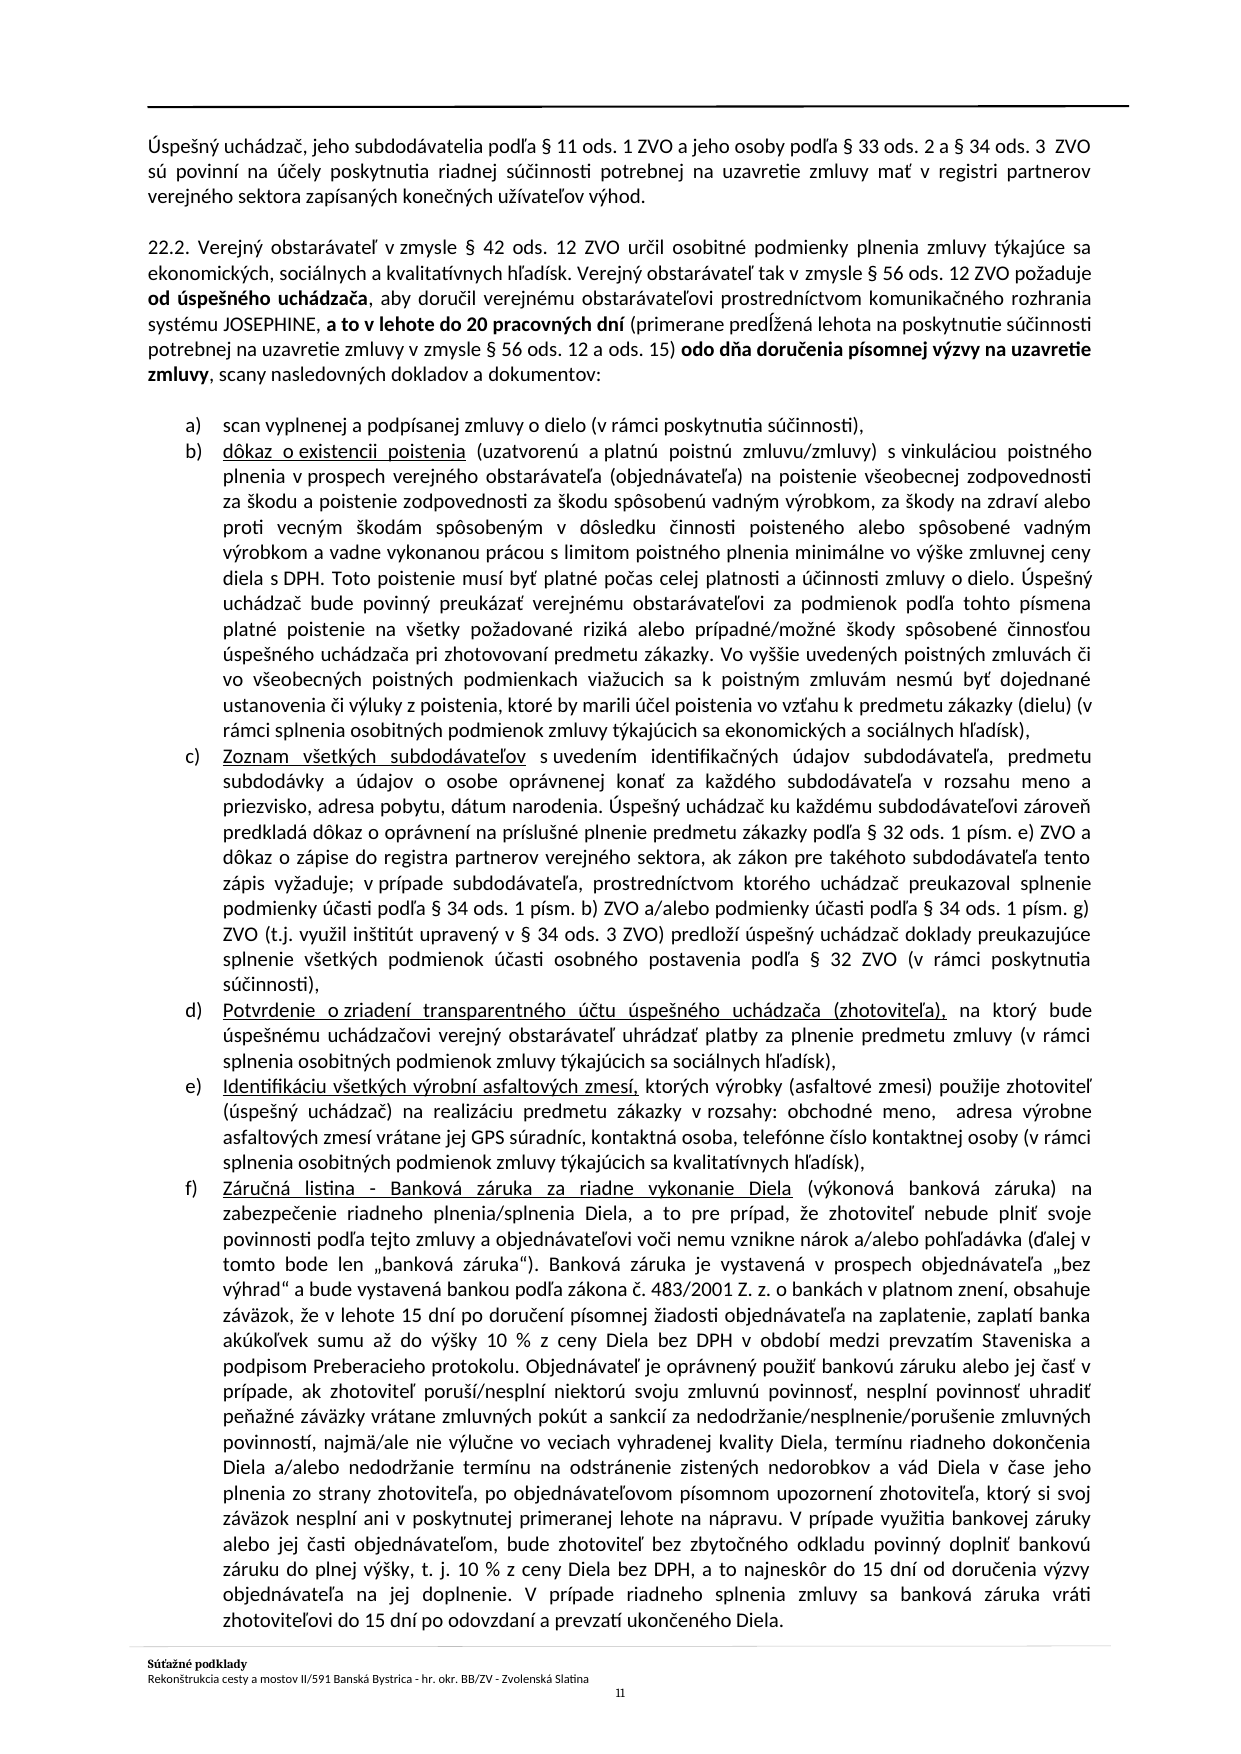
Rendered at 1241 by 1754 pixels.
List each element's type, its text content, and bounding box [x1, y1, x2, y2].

list dôkaz o existencii poistenia (uzatvorenú a platnú poistnú zmluvu/zmluvy) s vinkuláciou poistného plnenia v prospech verejného obstarávateľa (objednávateľa) na poistenie všeobecnej zodpovednosti za škodu a poistenie zodpovednosti za škodu spôsobenú vadným výrobkom, za škody na zdraví alebo proti vecným škodám spôsobeným v dôsledku činnosti poisteného alebo spôsobené vadným výrobkom a vadne vykonanou prácou s limitom poistného plnenia minimálne vo výške zmluvnej ceny diela s DPH. Toto poistenie musí byť platné počas celej platnosti a účinnosti zmluvy o dielo. Úspešný uchádzač bude povinný preukázať verejnému obstarávateľovi za podmienok podľa tohto písmena platné poistenie na všetky požadované riziká alebo prípadné/možné škody spôsobené činnosťou úspešného uchádzača pri zhotovovaní predmetu zákazky. Vo vyššie uvedených poistných zmluvách či vo všeobecných poistných podmienkach viažucich sa k poistným zmluvám nesmú byť dojednané ustanovenia či výluky z poistenia, ktoré by marili účel poistenia vo vzťahu k predmetu zákazky (dielu) (v rámci splnenia osobitných podmienok zmluvy týkajúcich sa ekonomických a sociálnych hľadísk), [185, 438, 1092, 743]
list scan vyplnenej a podpísanej zmluvy o dielo (v rámci poskytnutia súčinnosti), [185, 412, 1092, 438]
list Identifikáciu všetkých výrobní asfaltových zmesí, ktorých výrobky (asfaltové zmesi) použije zhotoviteľ (úspešný uchádzač) na realizáciu predmetu zákazky v rozsahy: obchodné meno, adresa výrobne asfaltových zmesí vrátane jej GPS súradníc, kontaktná osoba, telefónne číslo kontaktnej osoby (v rámci splnenia osobitných podmienok zmluvy týkajúcich sa kvalitatívnych hľadísk), [185, 1073, 1092, 1175]
list Zoznam všetkých subdodávateľov s uvedením identifikačných údajov subdodávateľa, predmetu subdodávky a údajov o osobe oprávnenej konať za každého subdodávateľa v rozsahu meno a priezvisko, adresa pobytu, dátum narodenia. Úspešný uchádzač ku každému subdodávateľovi zároveň predkladá dôkaz o oprávnení na príslušné plnenie predmetu zákazky podľa § 32 ods. 1 písm. e) ZVO a dôkaz o zápise do registra partnerov verejného sektora, ak zákon pre takéhoto subdodávateľa tento zápis vyžaduje; v prípade subdodávateľa, prostredníctvom ktorého uchádzač preukazoval splnenie podmienky účasti podľa § 34 ods. 1 písm. b) ZVO a/alebo podmienky účasti podľa § 34 ods. 1 písm. g) ZVO (t.j. využil inštitút upravený v § 34 ods. 3 ZVO) predloží úspešný uchádzač doklady preukazujúce splnenie všetkých podmienok účasti osobného postavenia podľa § 32 ZVO (v rámci poskytnutia súčinnosti), [185, 743, 1092, 997]
list Potvrdenie o zriadení transparentného účtu úspešného uchádzača (zhotoviteľa), na ktorý bude úspešnému uchádzačovi verejný obstarávateľ uhrádzať platby za plnenie predmetu zmluvy (v rámci splnenia osobitných podmienok zmluvy týkajúcich sa sociálnych hľadísk), [185, 997, 1092, 1073]
text 22.2. Verejný obstarávateľ v zmysle § 42 ods. 12 ZVO určil osobitné podmienky plnenia zmluvy týkajúce sa ekonomických, sociálnych a kvalitatívnych hľadísk. Verejný obstarávateľ tak v zmysle § 56 ods. 12 ZVO požaduje od úspešného uchádzača, aby doručil verejnému obstarávateľovi prostredníctvom komunikačného rozhrania systému JOSEPHINE, a to v lehote do 20 pracovných dní (primerane predĺžená lehota na poskytnutie súčinnosti potrebnej na uzavretie zmluvy v zmysle § 56 ods. 12 a ods. 15) odo dňa doručenia písomnej výzvy na uzavretie zmluvy, scany nasledovných dokladov a dokumentov: [148, 234, 1092, 387]
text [148, 133, 1092, 209]
list Záručná listina - Banková záruka za riadne vykonanie Diela (výkonová banková záruka) na zabezpečenie riadneho plnenia/splnenia Diela, a to pre prípad, že zhotoviteľ nebude plniť svoje povinnosti podľa tejto zmluvy a objednávateľovi voči nemu vznikne nárok a/alebo pohľadávka (ďalej v tomto bode len „banková záruka“). Banková záruka je vystavená v prospech objednávateľa „bez výhrad“ a bude vystavená bankou podľa zákona č. 483/2001 Z. z. o bankách v platnom znení, obsahuje záväzok, že v lehote 15 dní po doručení písomnej žiadosti objednávateľa na zaplatenie, zaplatí banka akúkoľvek sumu až do výšky 10 % z ceny Diela bez DPH v období medzi prevzatím Staveniska a podpisom Preberacieho protokolu. Objednávateľ je oprávnený použiť bankovú záruku alebo jej časť v prípade, ak zhotoviteľ poruší/nesplní niektorú svoju zmluvnú povinnosť, nesplní povinnosť uhradiť peňažné záväzky vrátane zmluvných pokút a sankcií za nedodržanie/nesplnenie/porušenie zmluvných povinností, najmä/ale nie výlučne vo veciach vyhradenej kvality Diela, termínu riadneho dokončenia Diela a/alebo nedodržanie termínu na odstránenie zistených nedorobkov a vád Diela v čase jeho plnenia zo strany zhotoviteľa, po objednávateľovom písomnom upozornení zhotoviteľa, ktorý si svoj záväzok nesplní ani v poskytnutej primeranej lehote na nápravu. V prípade využitia bankovej záruky alebo jej časti objednávateľom, bude zhotoviteľ bez zbytočného odkladu povinný doplniť bankovú záruku do plnej výšky, t. j. 10 % z ceny Diela bez DPH, a to najneskôr do 15 dní od doručenia výzvy objednávateľa na jej doplnenie. V prípade riadneho splnenia zmluvy sa banková záruka vráti zhotoviteľovi do 15 dní po odovzdaní a prevzatí ukončeného Diela. [185, 1175, 1092, 1632]
